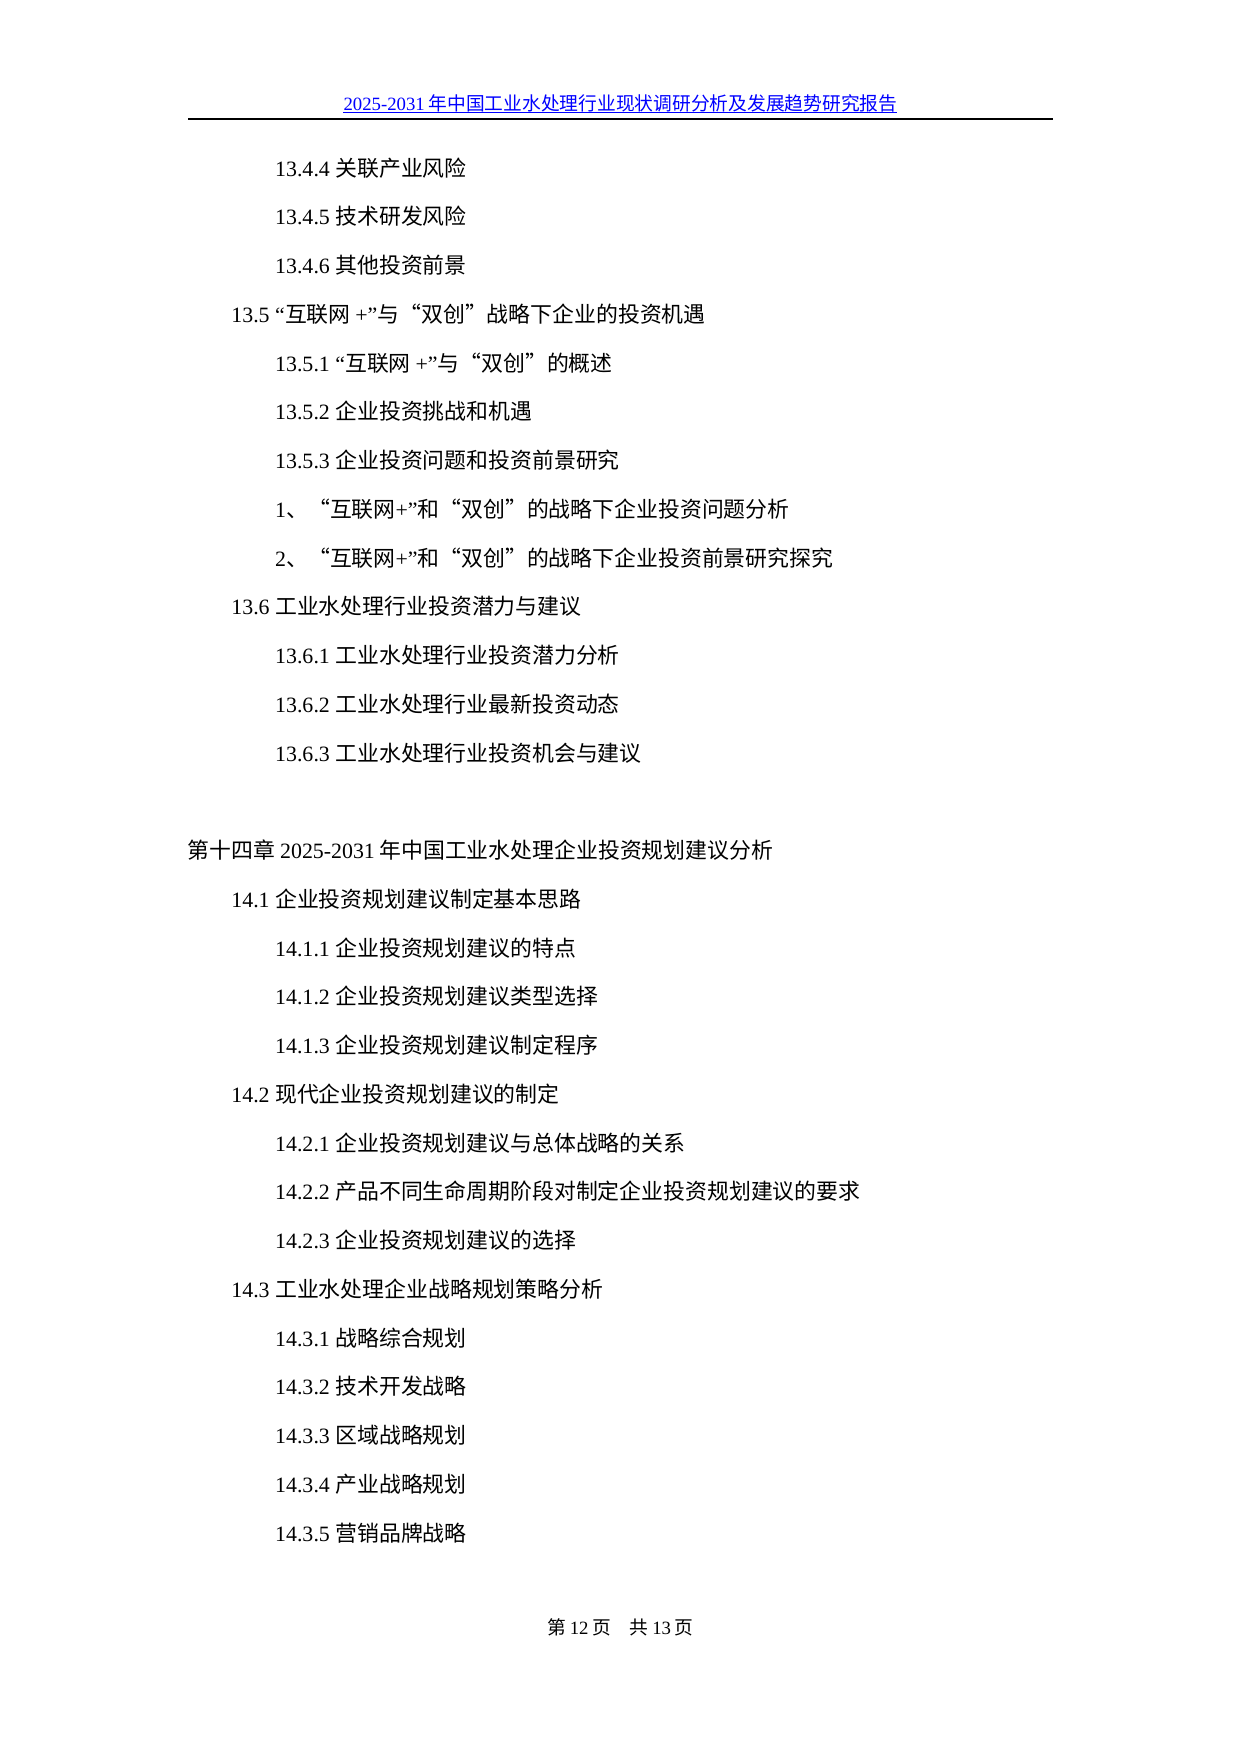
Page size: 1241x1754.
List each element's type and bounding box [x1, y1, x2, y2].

text [187, 150, 1053, 1548]
